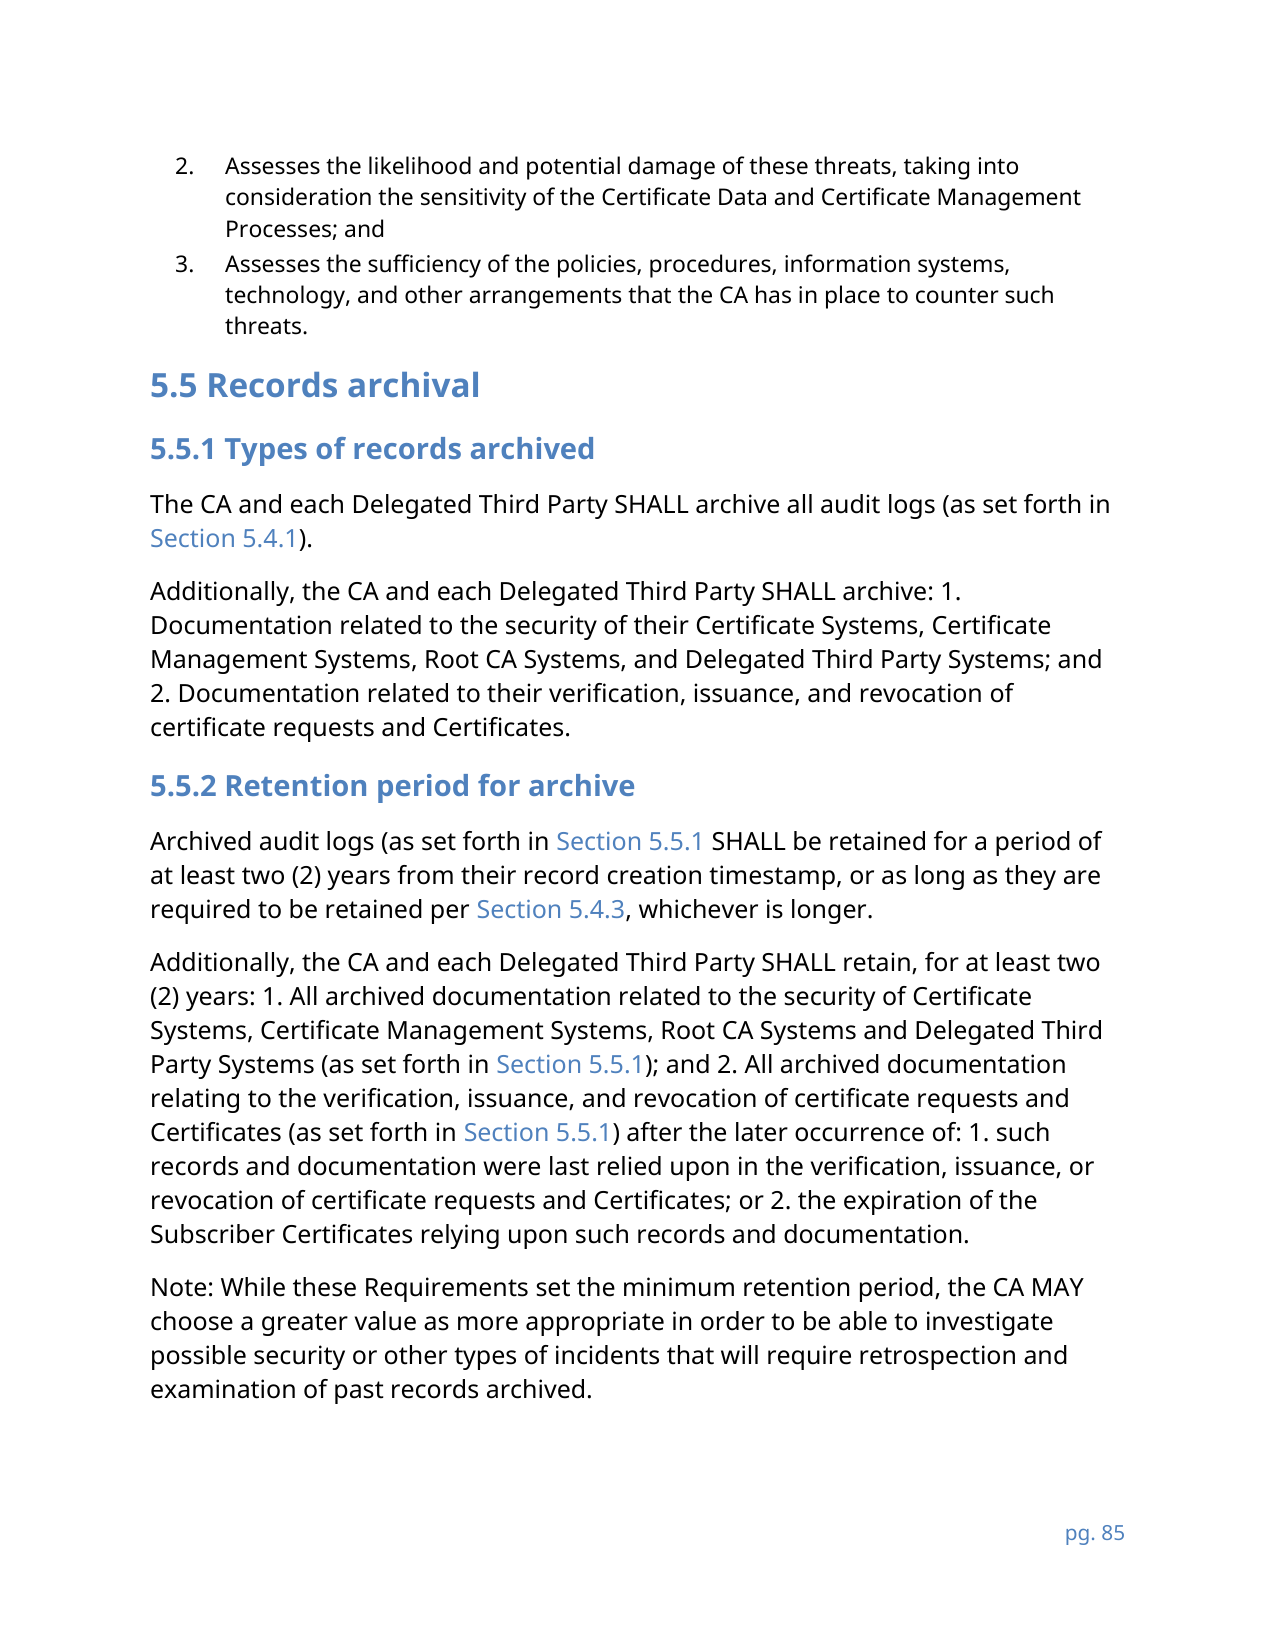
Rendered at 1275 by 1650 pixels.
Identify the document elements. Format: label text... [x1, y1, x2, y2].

text Additionally, the CA and each Delegated Third Party SHALL archive: 1. Documentation related to the security of their Certificate Systems, Certificate Management Systems, Root CA Systems, and Delegated Third Party Systems; and 2. Documentation related to their verification, issuance, and revocation of certificate requests and Certificates. [150, 574, 1125, 744]
text Archived audit logs (as set forth in Section 5.5.1 SHALL be retained for a period of at least two (2) years from their record creation timestamp, or as long as they are required to be retained per Section 5.4.3, whichever is longer. [150, 823, 1125, 925]
subtitle 5.5.1 Types of records archived [150, 428, 1125, 468]
text The CA and each Delegated Third Party SHALL archive all audit logs (as set forth in Section 5.4.1). [150, 487, 1125, 555]
list Assesses the sufficiency of the policies, procedures, information systems, technology, and other arrangements that the CA has in place to counter such threats. [175, 247, 1125, 341]
subtitle 5.5 Records archival [150, 362, 1125, 407]
text Note: While these Requirements set the minimum retention period, the CA MAY choose a greater value as more appropriate in order to be able to investigate possible security or other types of incidents that will require retrospection and examination of past records archived. [150, 1269, 1125, 1406]
text Additionally, the CA and each Delegated Third Party SHALL retain, for at least two (2) years: 1. All archived documentation related to the security of Certificate Systems, Certificate Management Systems, Root CA Systems and Delegated Third Party Systems (as set forth in Section 5.5.1); and 2. All archived documentation relating to the verification, issuance, and revocation of certificate requests and Certificates (as set forth in Section 5.5.1) after the later occurrence of: 1. such records and documentation were last relied upon in the verification, issuance, or revocation of certificate requests and Certificates; or 2. the expiration of the Subscriber Certificates relying upon such records and documentation. [150, 944, 1125, 1251]
list Assesses the likelihood and potential damage of these threats, taking into consideration the sensitivity of the Certificate Data and Certificate Management Processes; and [175, 150, 1125, 244]
subtitle 5.5.2 Retention period for archive [150, 765, 1125, 804]
